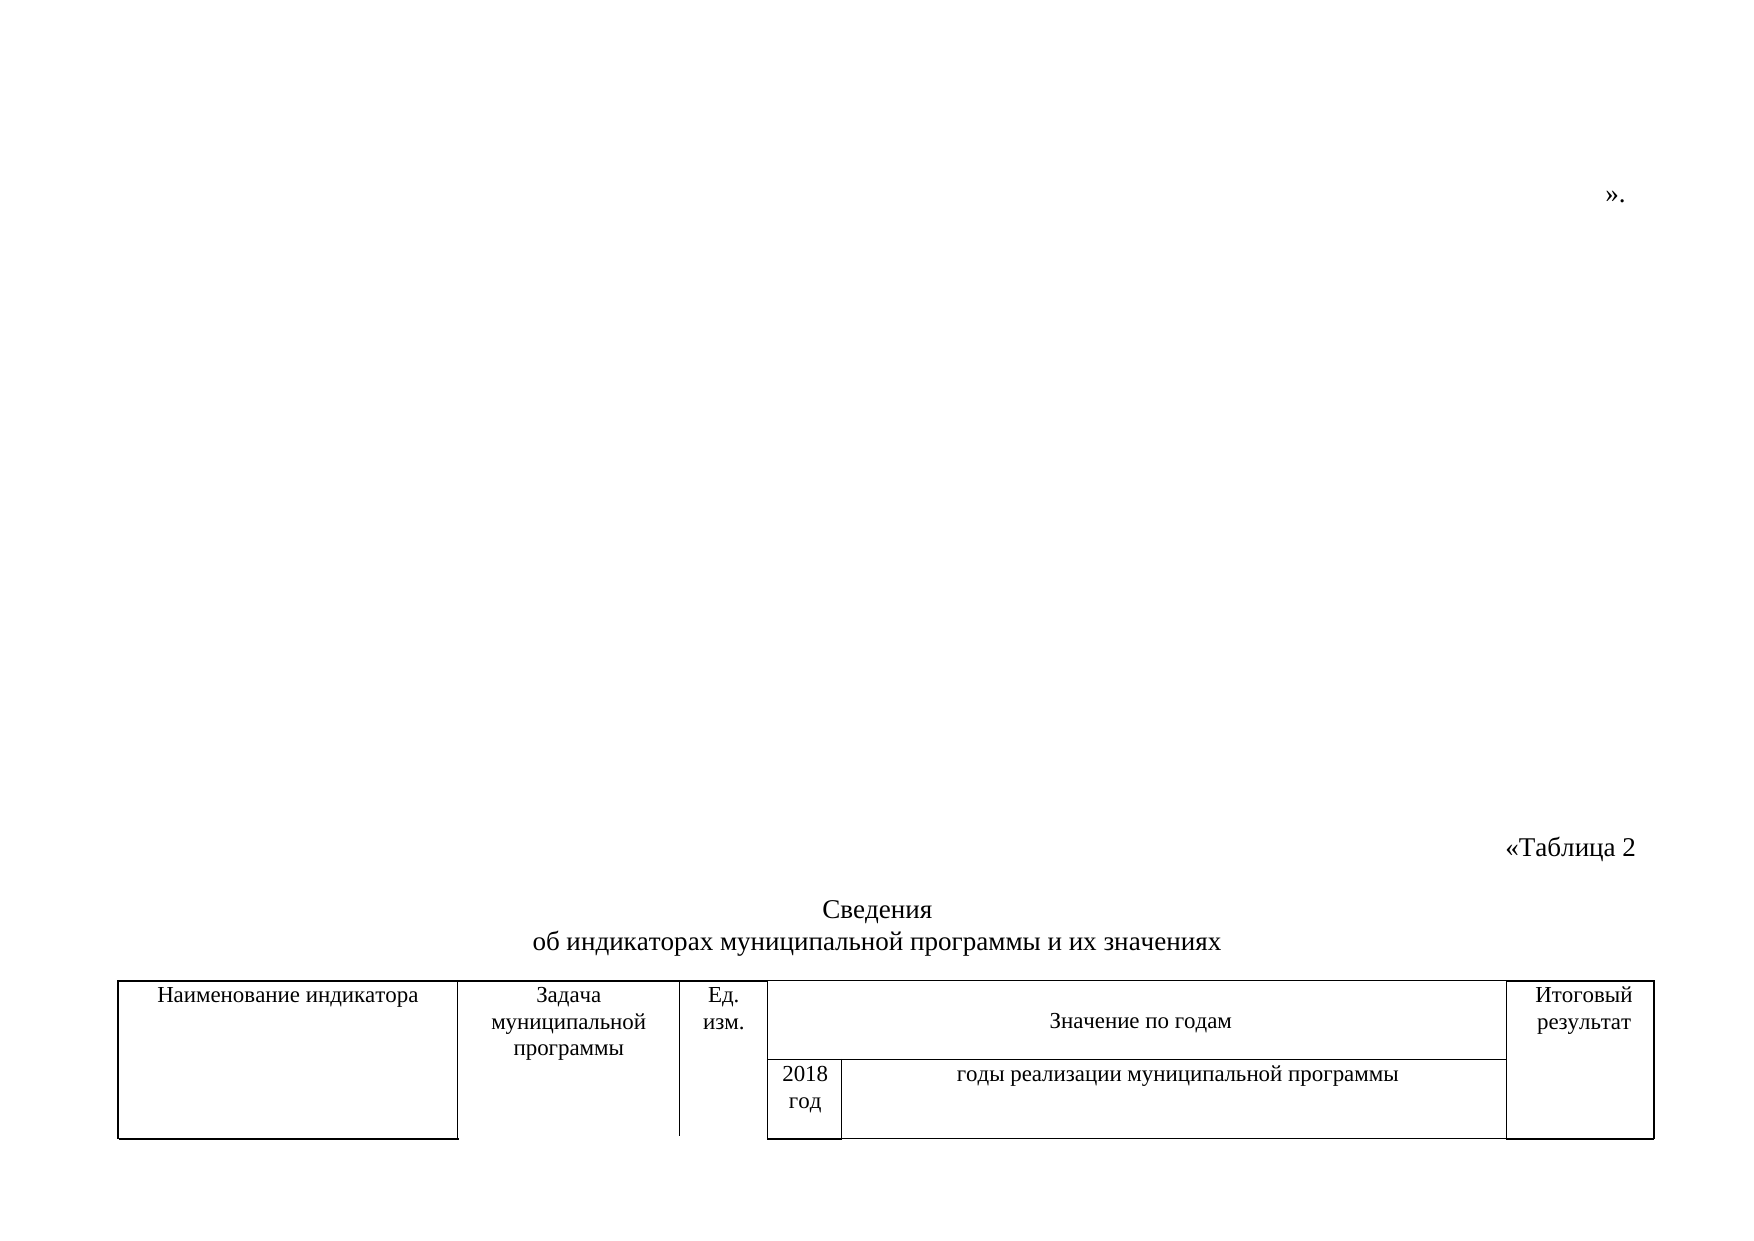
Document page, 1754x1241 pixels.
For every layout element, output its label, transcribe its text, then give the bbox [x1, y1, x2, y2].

table_cell годы реализации муниципальной программы [842, 1060, 1506, 1138]
text Сведения [118, 894, 1636, 925]
table_cell 2018 год [768, 1060, 841, 1138]
text ». [118, 177, 1636, 208]
text об индикаторах муниципальной программы и их значениях [118, 925, 1636, 956]
table_header Задача муниципальной программы [458, 982, 679, 1138]
text «Таблица 2 [118, 831, 1636, 862]
table_header Ед. изм. [679, 982, 767, 1138]
table_header Значение по годам [768, 981, 1506, 1059]
table_header Наименование индикатора [119, 982, 457, 1138]
table_header Итоговый результат [1507, 982, 1653, 1138]
